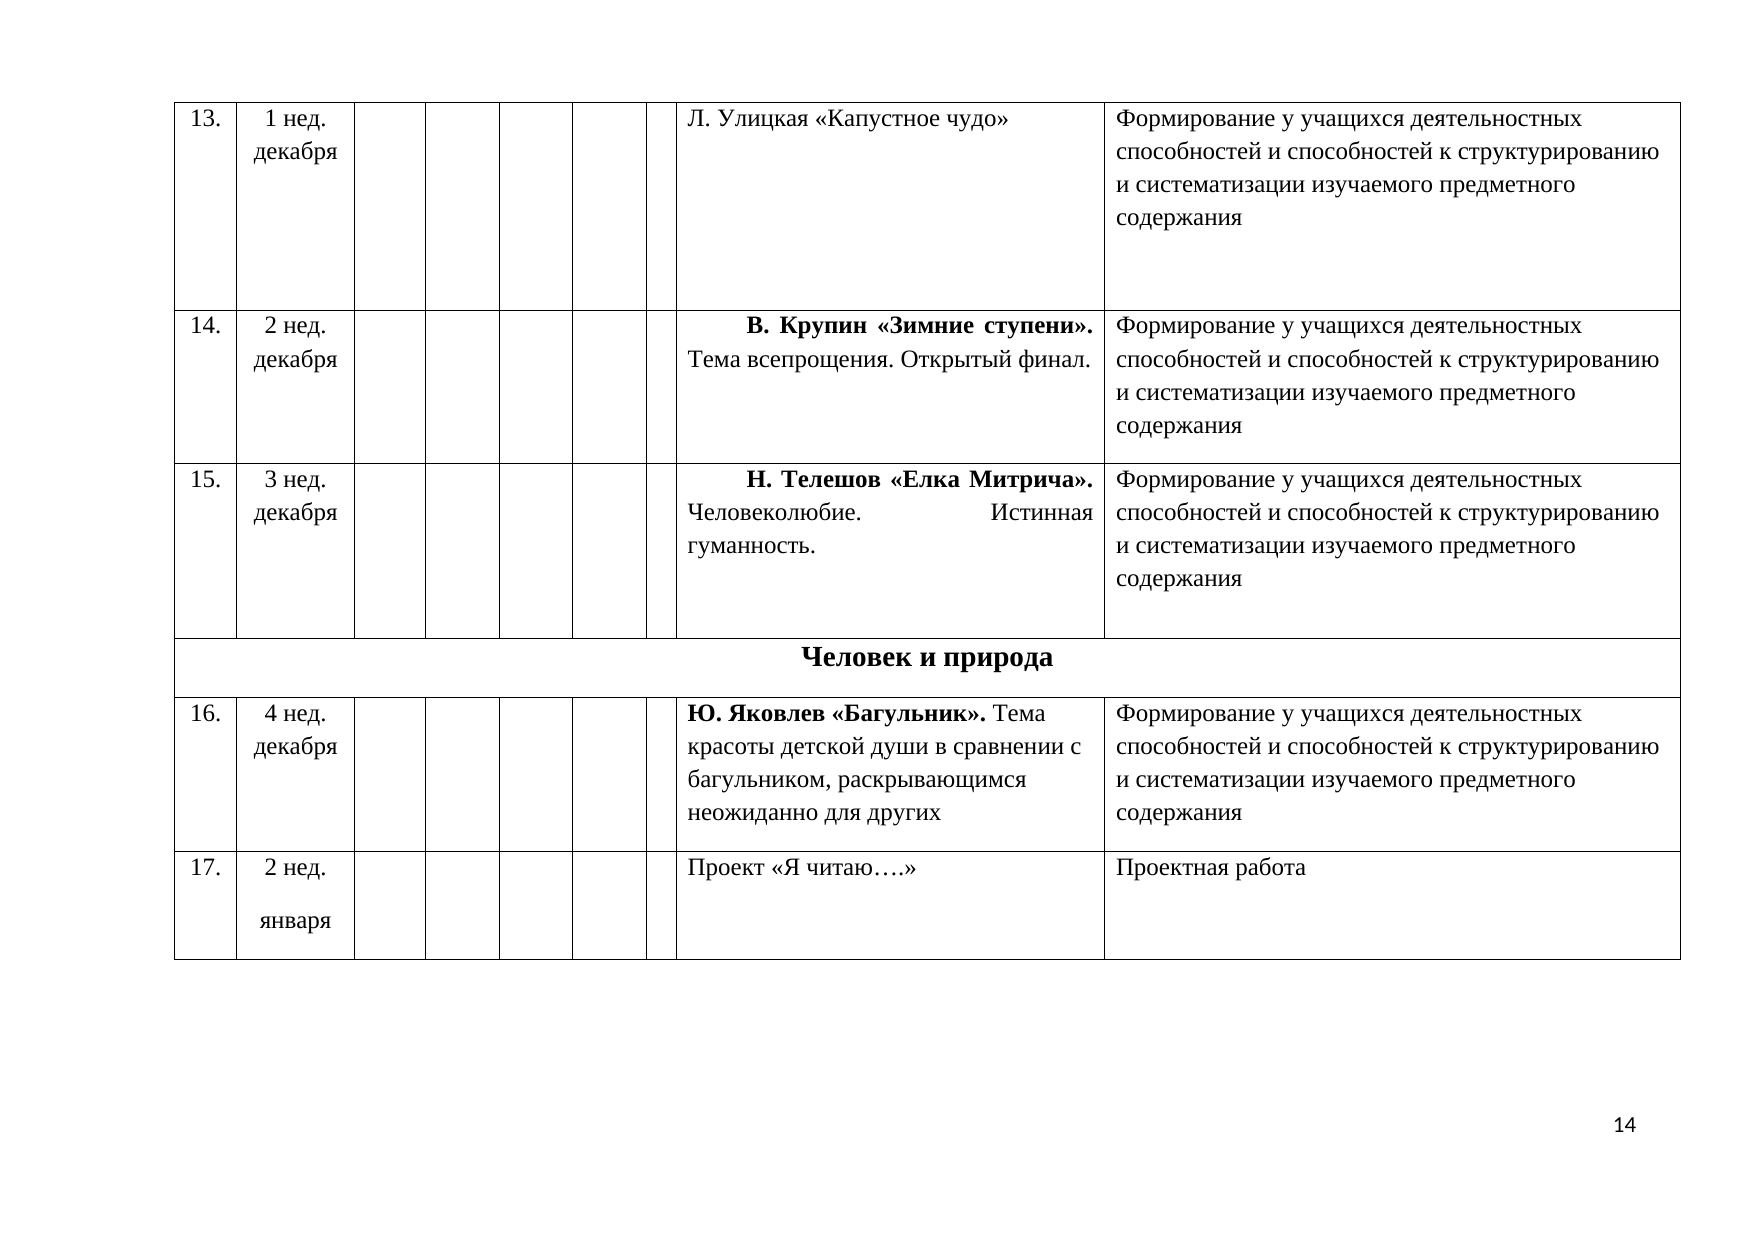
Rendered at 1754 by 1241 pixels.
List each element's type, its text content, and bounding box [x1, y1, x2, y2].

table_cell 4 нед. декабря [237, 698, 354, 851]
table_cell [500, 311, 572, 463]
table_cell [355, 311, 425, 463]
table_cell [426, 103, 499, 309]
table_cell [355, 464, 425, 638]
table_cell [500, 464, 572, 638]
table_cell В. Крупин «Зимние ступени». Тема всепрощения. Открытый финал. [677, 311, 1104, 463]
table_cell [647, 464, 676, 638]
table_cell 14. [175, 311, 236, 463]
table_cell [355, 852, 425, 959]
table_cell [573, 103, 646, 309]
table_cell 13. [175, 103, 236, 309]
table_cell Формирование у учащихся деятельностных способностей и способностей к структурированию и систематизации изучаемого предметного содержания [1105, 311, 1680, 463]
table_cell [426, 311, 499, 463]
table_cell Ю. Яковлев «Багульник». Тема красоты детской души в сравнении с багульником, раскрывающимся неожиданно для других [677, 698, 1104, 851]
table_cell [355, 103, 425, 309]
table_cell Проектная работа [1105, 852, 1680, 959]
table_cell [426, 464, 499, 638]
table_cell [573, 698, 646, 851]
table_cell 16. [175, 698, 236, 851]
table_cell [500, 852, 572, 959]
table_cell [1105, 103, 1680, 309]
table_cell 3 нед. декабря [237, 464, 354, 638]
table_cell [426, 852, 499, 959]
table_cell 2 нед. января [237, 852, 354, 959]
table_cell [573, 852, 646, 959]
table_cell [426, 698, 499, 851]
table_cell [573, 464, 646, 638]
table_cell Н. Телешов «Елка Митрича». Человеколюбие. Истинная гуманность. [677, 464, 1104, 638]
table_cell [500, 103, 572, 309]
table_cell 15. [175, 464, 236, 638]
table_cell 17. [175, 852, 236, 959]
table_cell [647, 103, 676, 309]
table_cell Человек и природа [175, 639, 1680, 697]
table_cell [355, 698, 425, 851]
table_cell [647, 311, 676, 463]
table_cell Формирование у учащихся деятельностных способностей и способностей к структурированию и систематизации изучаемого предметного содержания [1105, 698, 1680, 851]
table_cell Л. Улицкая «Капустное чудо» [677, 103, 1104, 309]
table_cell [500, 698, 572, 851]
table_cell [647, 698, 676, 851]
table_cell 2 нед. декабря [237, 311, 354, 463]
table_cell Проект «Я читаю….» [677, 852, 1104, 959]
table_cell [573, 311, 646, 463]
table_cell Формирование у учащихся деятельностных способностей и способностей к структурированию и систематизации изучаемого предметного содержания [1105, 464, 1680, 638]
table_cell 1 нед. декабря [237, 103, 354, 309]
table_cell [647, 852, 676, 959]
